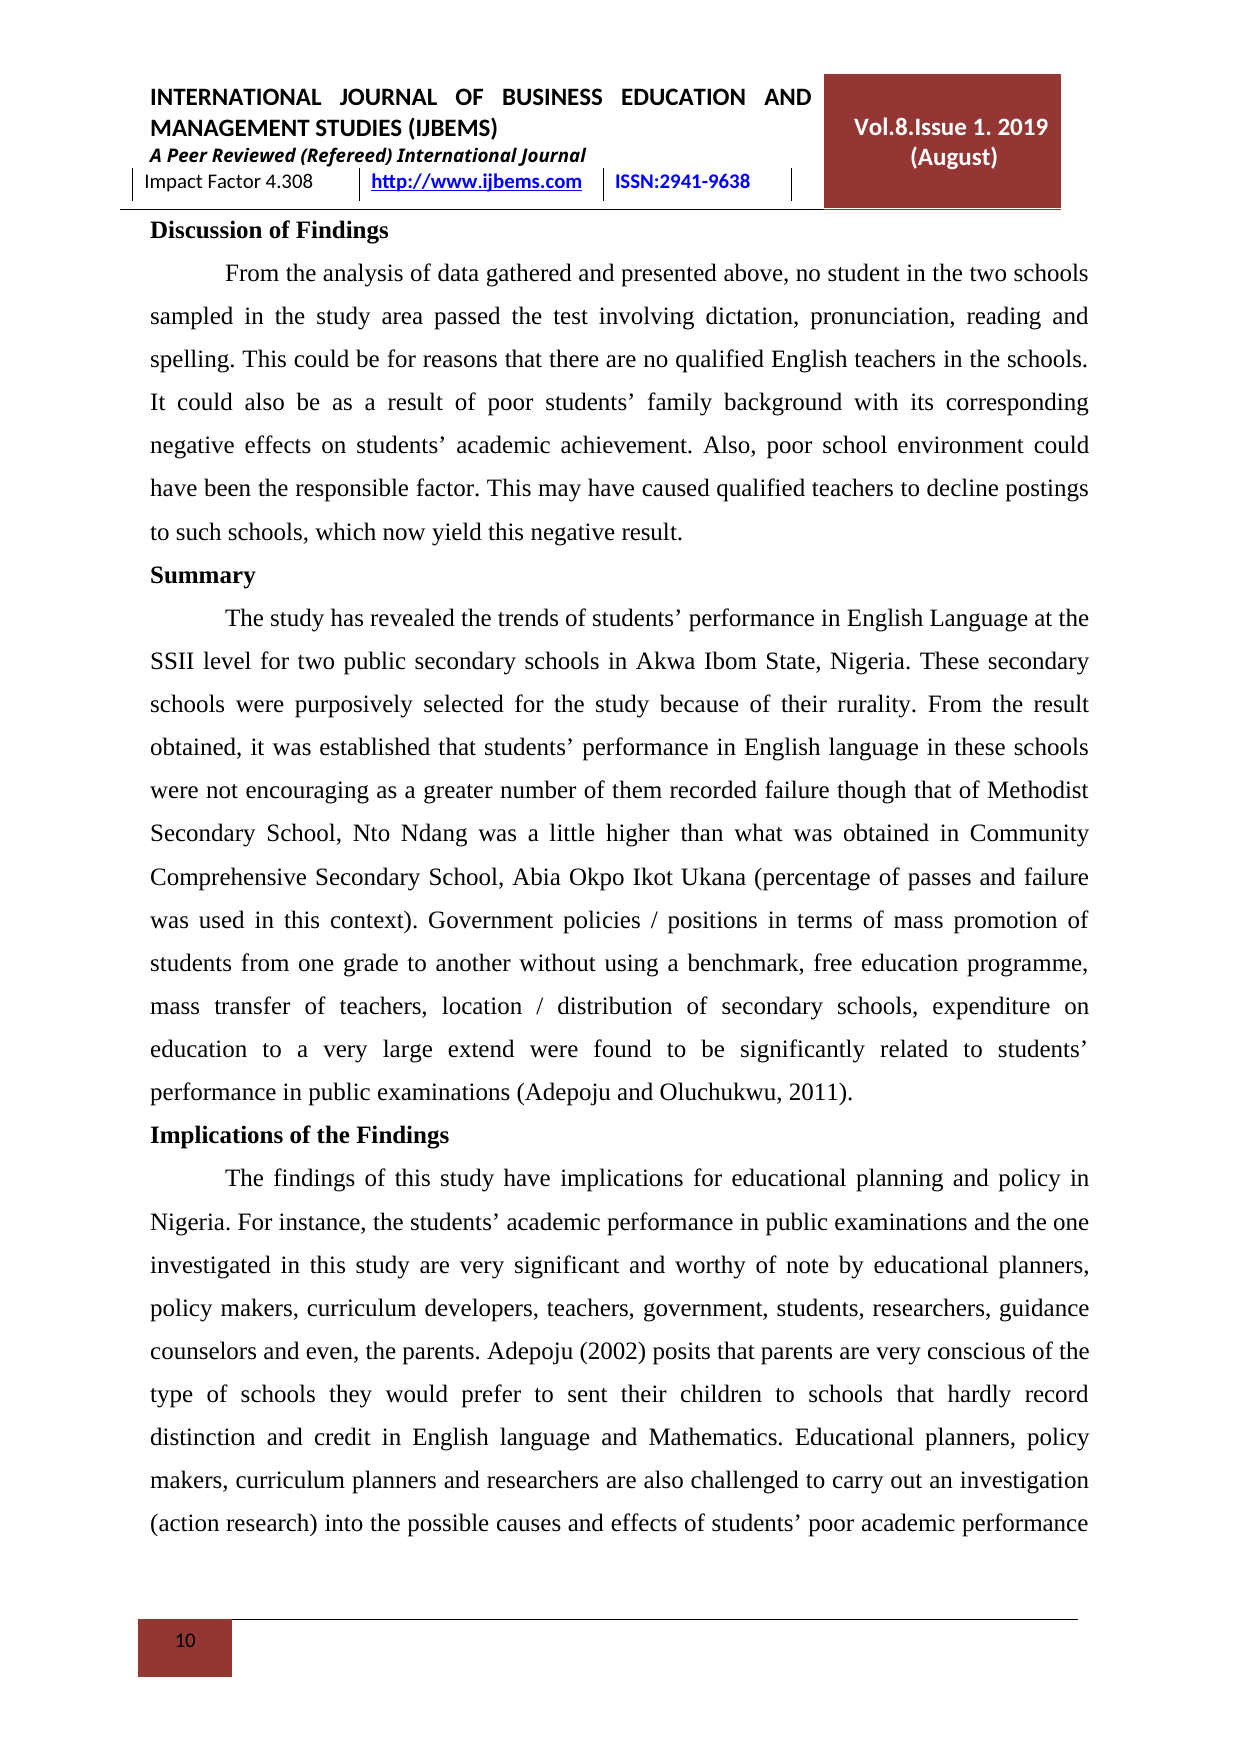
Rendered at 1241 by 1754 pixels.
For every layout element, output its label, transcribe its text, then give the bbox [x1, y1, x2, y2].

text Discussion of Findings [150, 215, 1090, 243]
text From the analysis of data gathered and presented above, no student in the two schools sampled in the study area passed the test involving dictation, pronunciation, reading and spelling. This could be for reasons that there are no qualified English teachers in the schools. It could also be as a result of poor students’ family background with its corresponding negative effects on students’ academic achievement. Also, poor school environment could have been the responsible factor. This may have caused qualified teachers to decline postings to such schools, which now yield this negative result. [150, 258, 1090, 545]
text Implications of the Findings [150, 1120, 1090, 1149]
text The study has revealed the trends of students’ performance in English Language at the SSII level for two public secondary schools in Akwa Ibom State, Nigeria. These secondary schools were purposively selected for the study because of their rurality. From the result obtained, it was established that students’ performance in English language in these schools were not encouraging as a greater number of them recorded failure though that of Methodist Secondary School, Nto Ndang was a little higher than what was obtained in Community Comprehensive Secondary School, Abia Okpo Ikot Ukana (percentage of passes and failure was used in this context). Government policies / positions in terms of mass promotion of students from one grade to another without using a benchmark, free education programme, mass transfer of teachers, location / distribution of secondary schools, expenditure on education to a very large extend were found to be significantly related to students’ performance in public examinations (Adepoju and Oluchukwu, 2011). [150, 603, 1090, 1106]
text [150, 1163, 1090, 1537]
text Summary [150, 560, 1090, 588]
